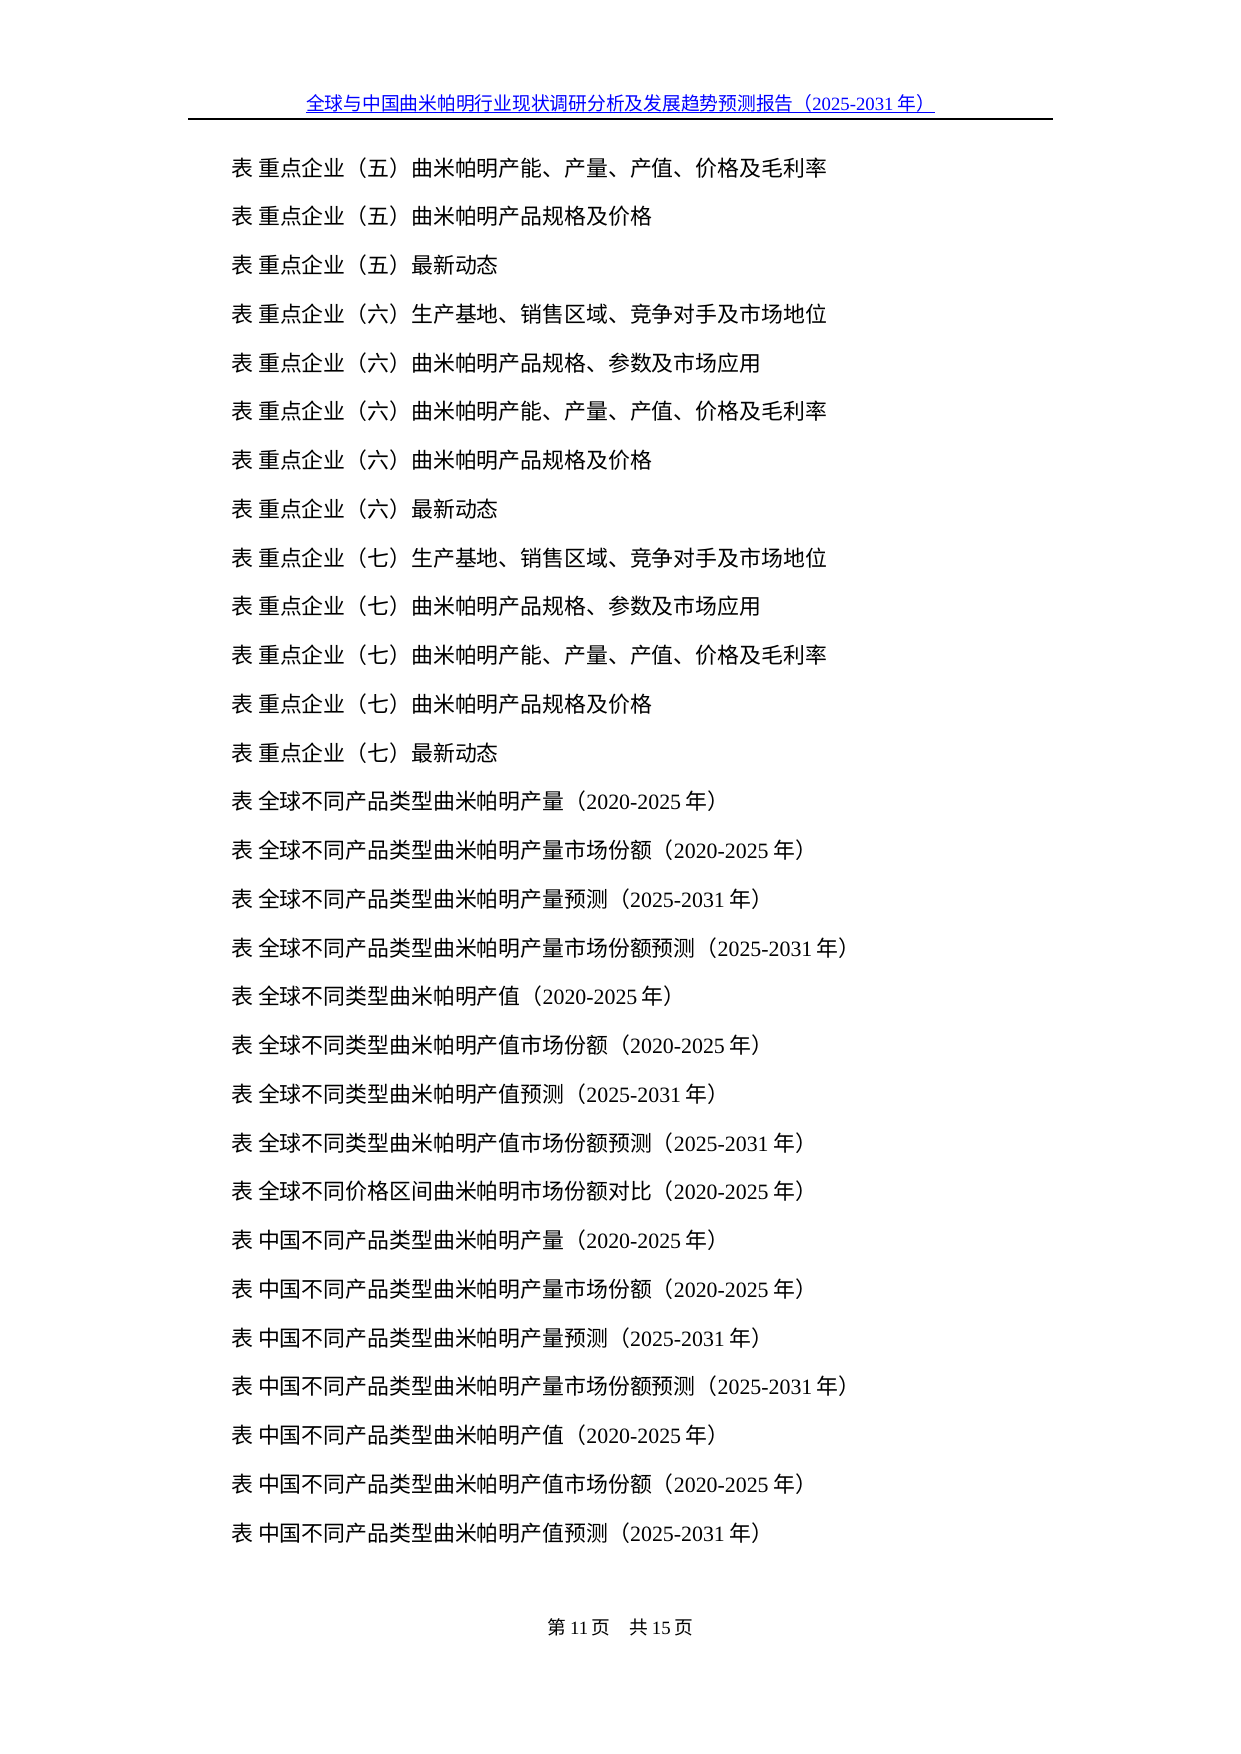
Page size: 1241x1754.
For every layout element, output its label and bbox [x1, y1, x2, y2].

text [187, 150, 1053, 1548]
